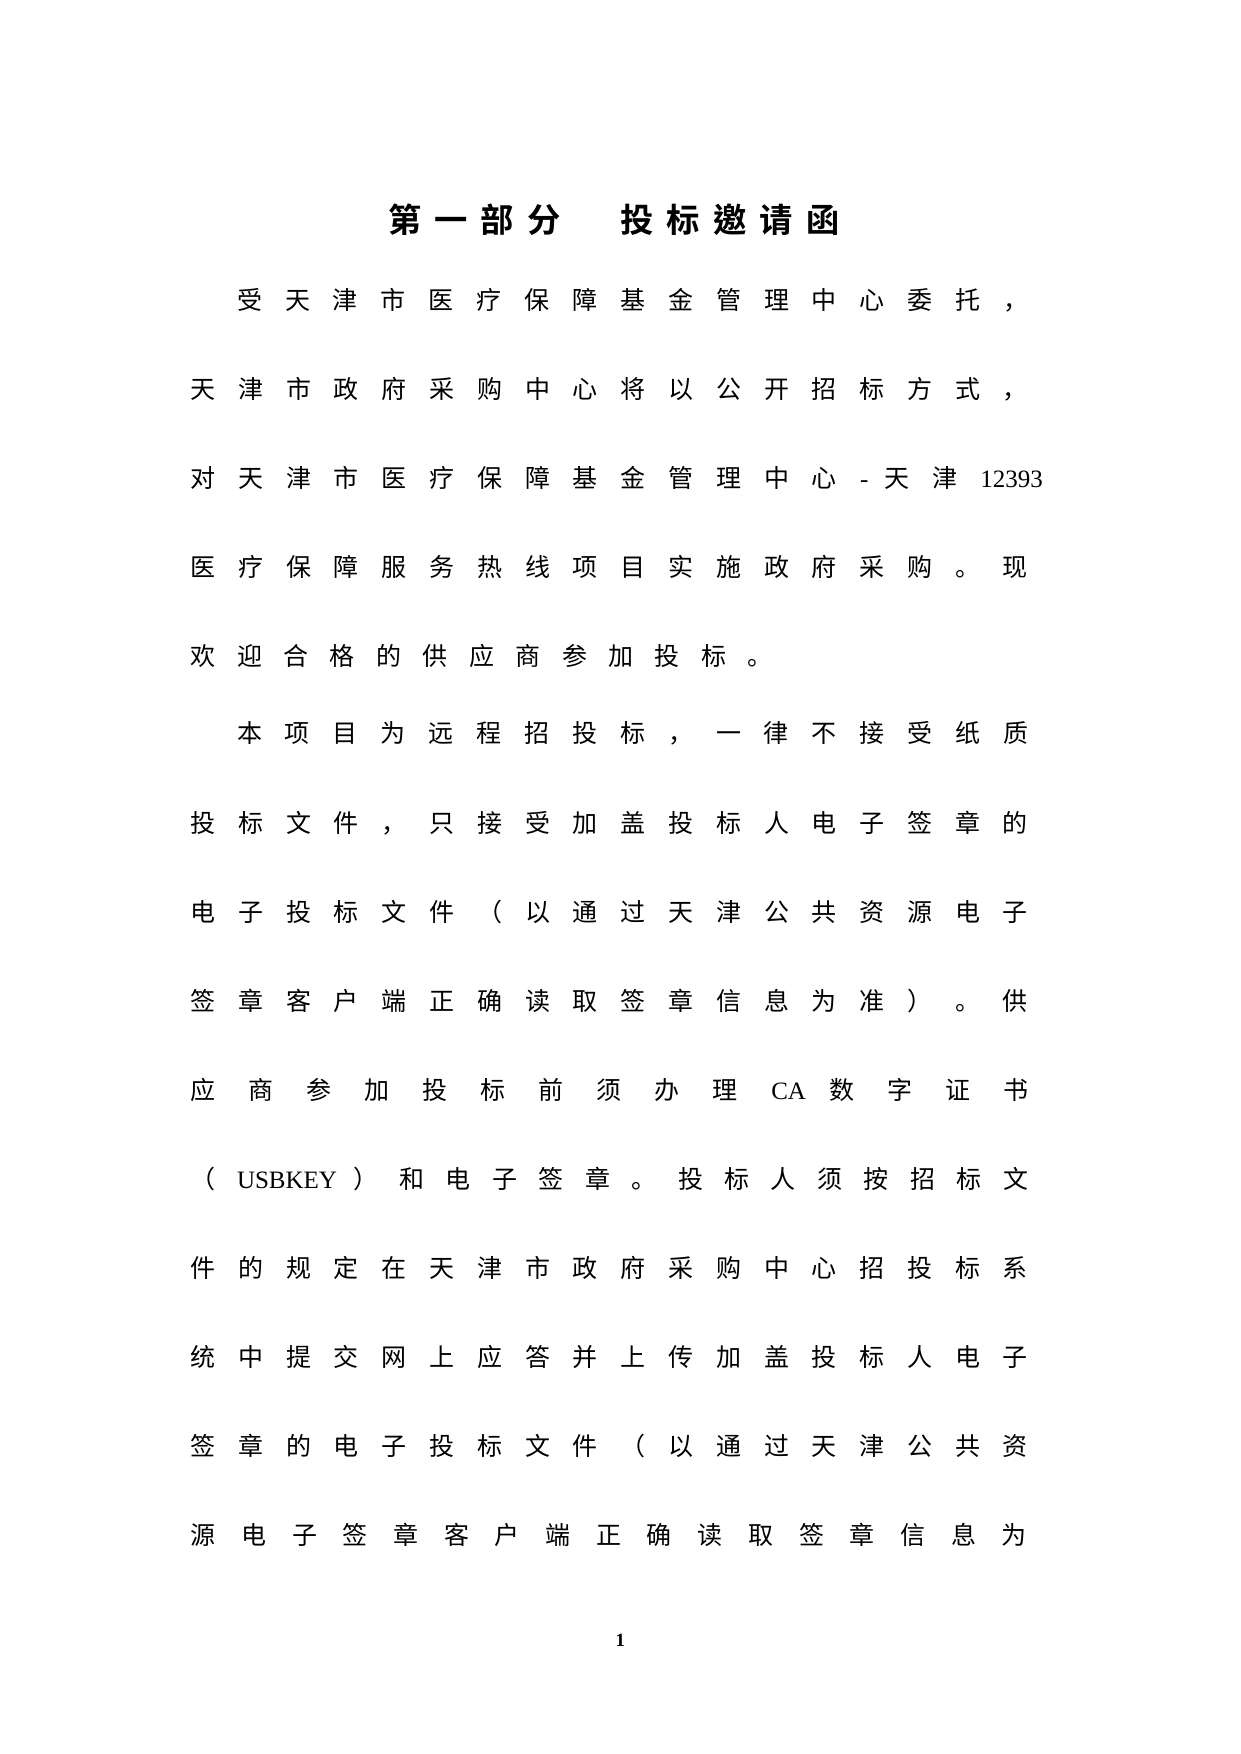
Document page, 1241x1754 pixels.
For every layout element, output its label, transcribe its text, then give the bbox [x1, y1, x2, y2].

subtitle 第一部分 投标邀请函 [190, 189, 1050, 249]
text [190, 702, 1050, 1563]
text 受天津市医疗保障基金管理中心委托，天津市政府采购中心将以公开招标方式，对天津市医疗保障基金管理中心-天津12393医疗保障服务热线项目实施政府采购。现欢迎合格的供应商参加投标。 [190, 269, 1050, 684]
